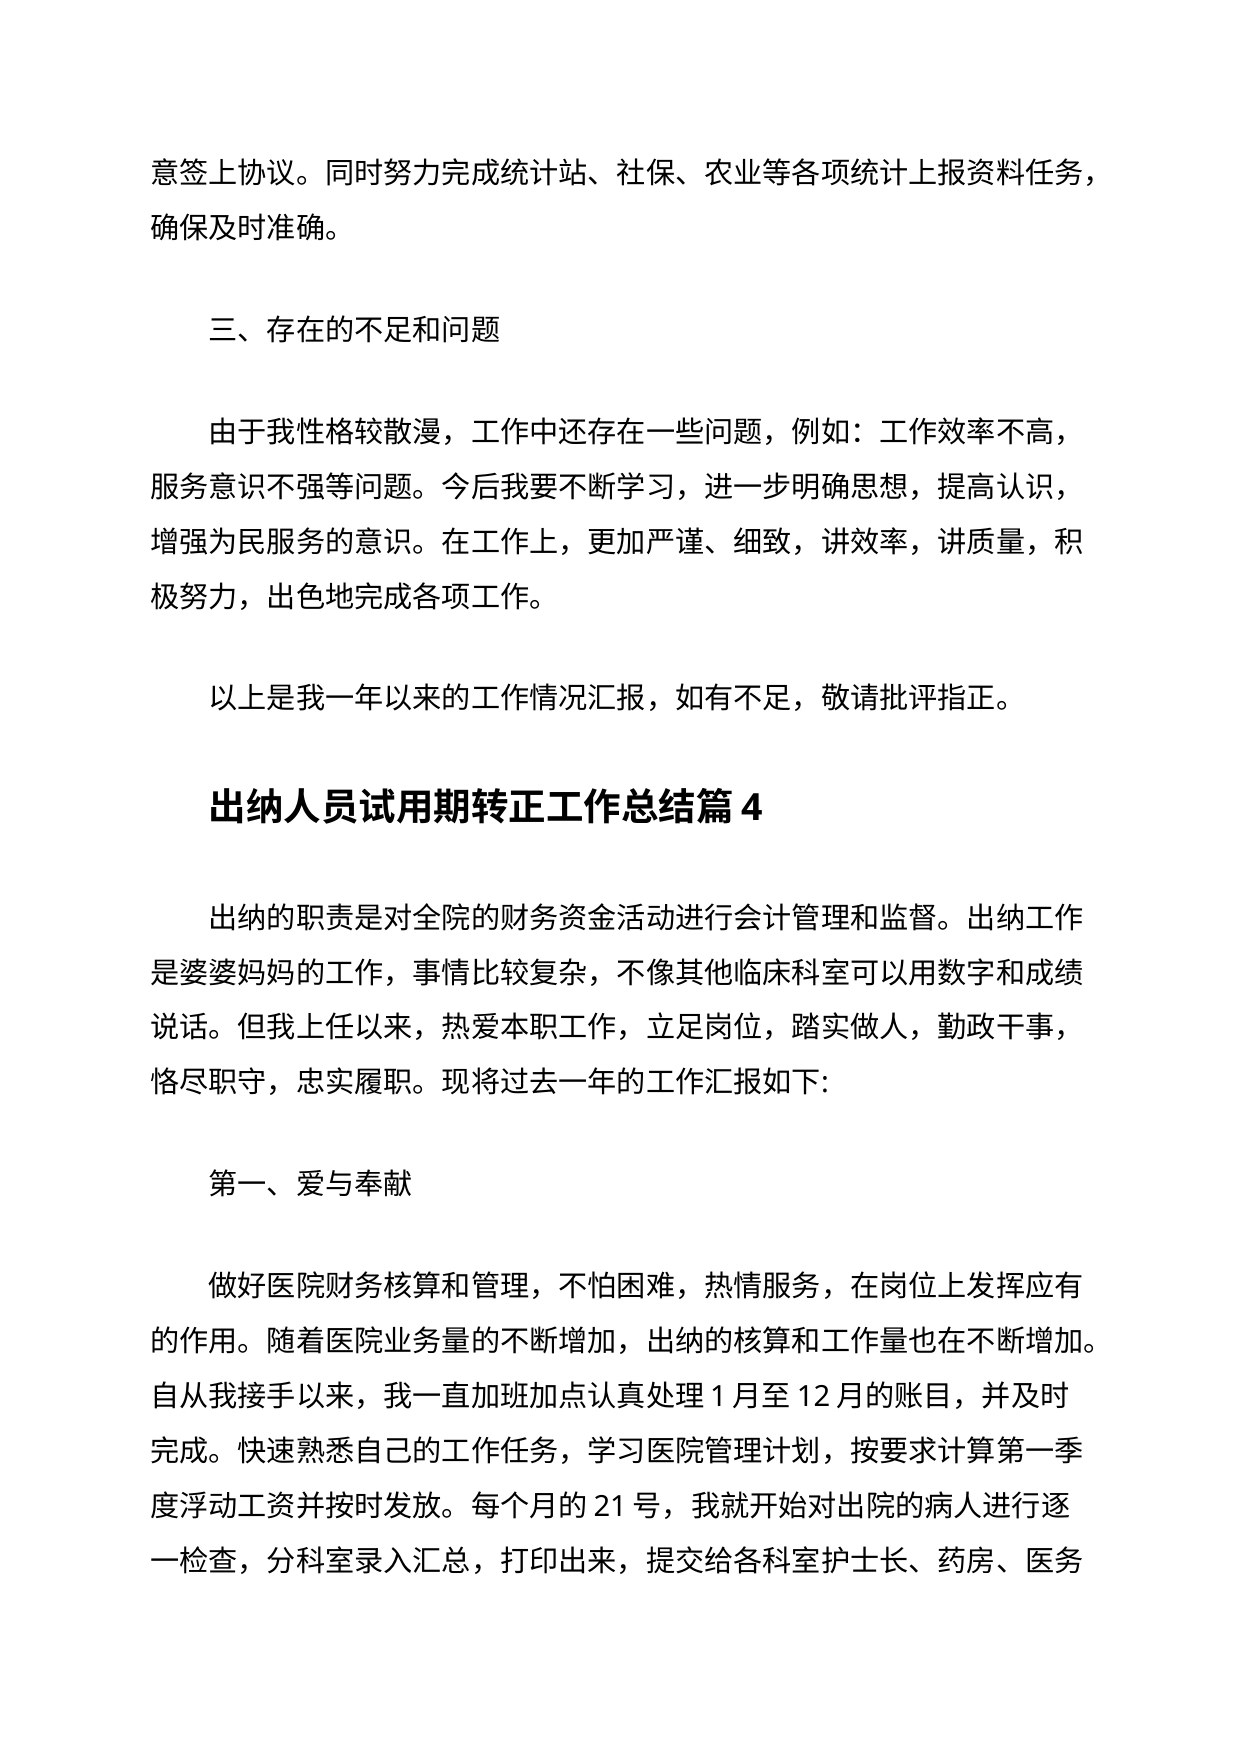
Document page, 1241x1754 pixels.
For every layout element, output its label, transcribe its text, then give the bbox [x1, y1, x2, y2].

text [150, 1263, 1090, 1580]
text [150, 150, 1090, 247]
text 出纳的职责是对全院的财务资金活动进行会计管理和监督。出纳工作是婆婆妈妈的工作，事情比较复杂，不像其他临床科室可以用数字和成绩说话。但我上任以来，热爱本职工作，立足岗位，踏实做人，勤政干事，恪尽职守，忠实履职。现将过去一年的工作汇报如下: [150, 894, 1090, 1101]
text 三、存在的不足和问题 [150, 307, 1090, 349]
text 由于我性格较散漫，工作中还存在一些问题，例如：工作效率不高，服务意识不强等问题。今后我要不断学习，进一步明确思想，提高认识，增强为民服务的意识。在工作上，更加严谨、细致，讲效率，讲质量，积极努力，出色地完成各项工作。 [150, 408, 1090, 615]
text 出纳人员试用期转正工作总结篇4 [150, 777, 1090, 831]
text 第一、爱与奉献 [150, 1161, 1090, 1203]
text 以上是我一年以来的工作情况汇报，如有不足，敬请批评指正。 [150, 675, 1090, 717]
